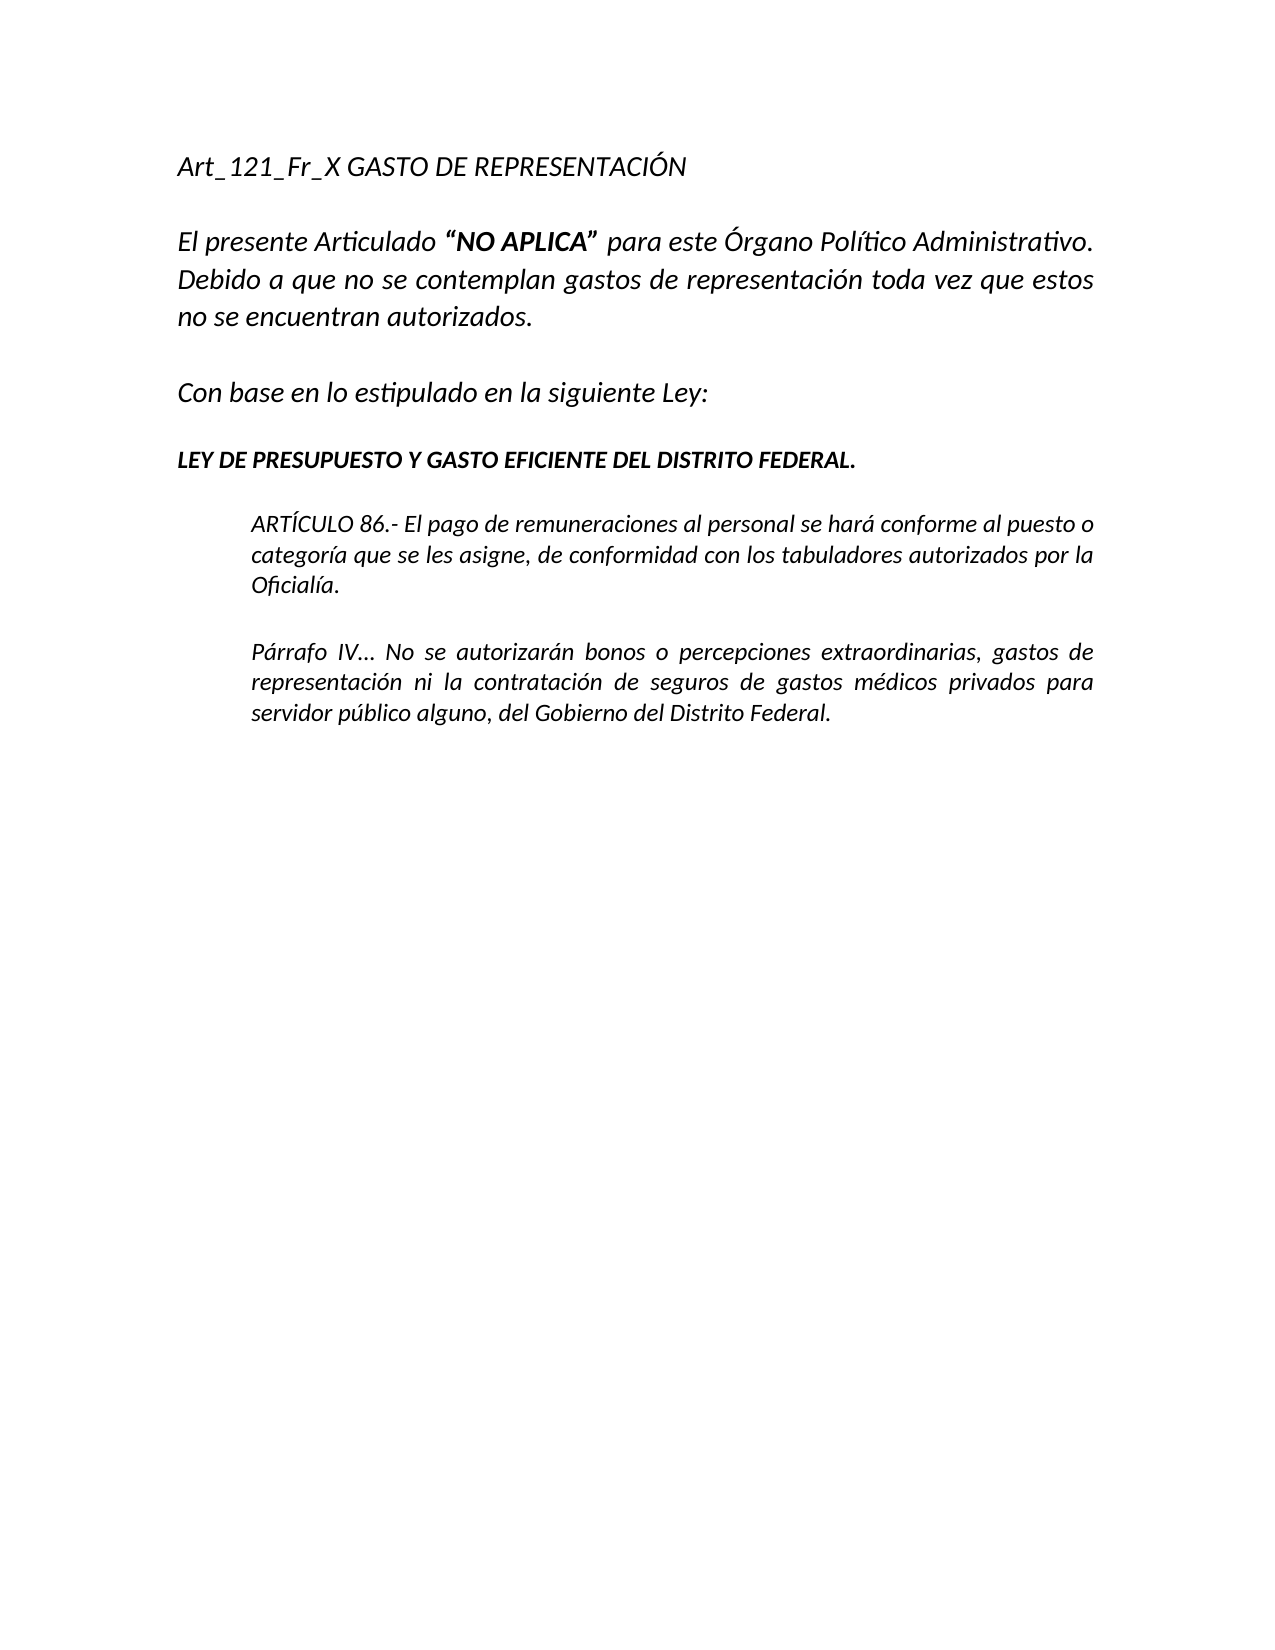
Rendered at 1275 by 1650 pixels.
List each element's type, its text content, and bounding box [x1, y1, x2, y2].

text Con base en lo estipulado en la siguiente Ley: [177, 374, 1098, 409]
text categoría que se les asigne, de conformidad con los tabuladores autorizados por la Oficialía. [251, 539, 1098, 600]
text Art_121_Fr_X GASTO DE REPRESENTACIÓN [177, 148, 1098, 183]
text ARTÍCULO 86.- El pago de remuneraciones al personal se hará conforme al puesto o [251, 508, 1098, 539]
text Párrafo IV… No se autorizarán bonos o percepciones extraordinarias, gastos de representación ni la contratación de seguros de gastos médicos privados para servidor público alguno, del Gobierno del Distrito Federal. [251, 636, 1098, 727]
text El presente Articulado “NO APLICA” para este Órgano Político Administrativo. Debido a que no se contemplan gastos de representación toda vez que estos no se encuentran autorizados. [177, 223, 1098, 334]
text LEY DE PRESUPUESTO Y GASTO EFICIENTE DEL DISTRITO FEDERAL. [177, 444, 1098, 474]
